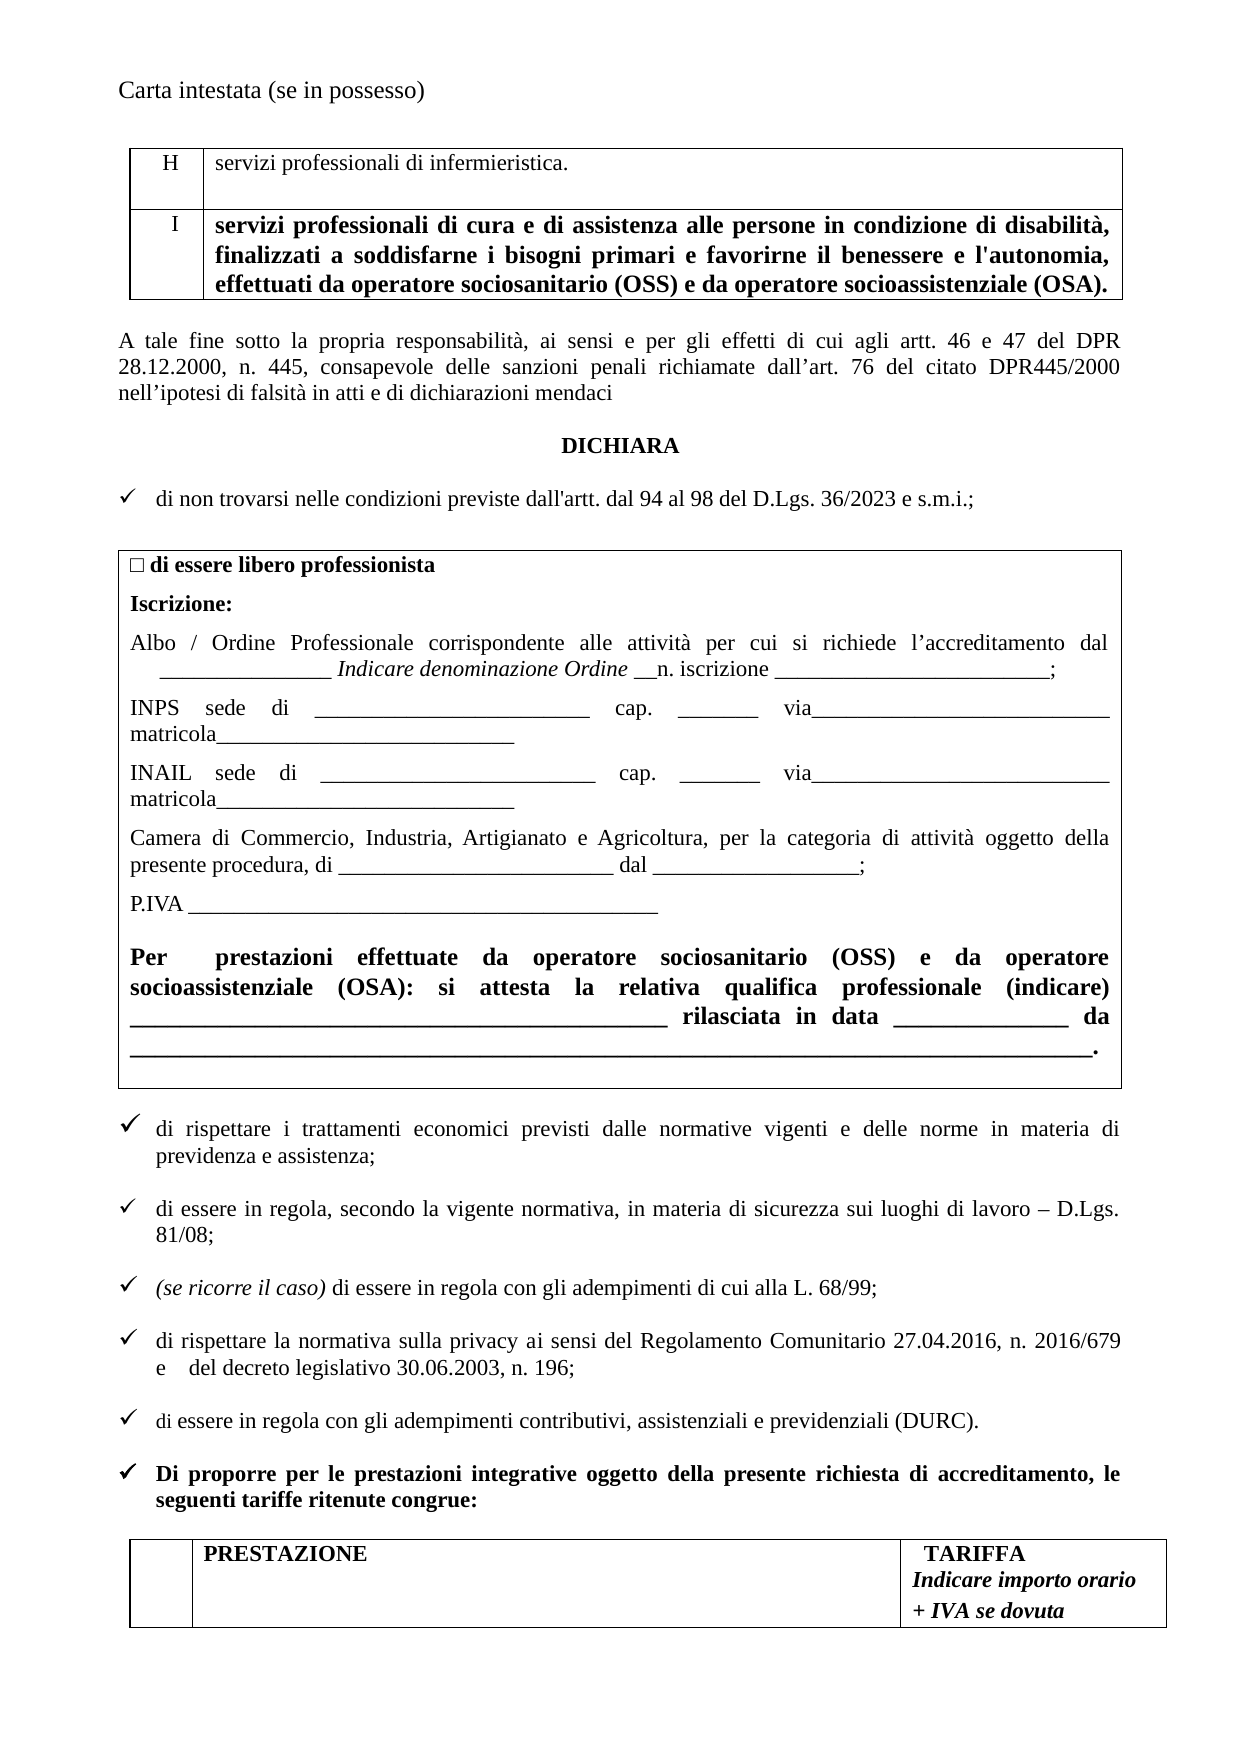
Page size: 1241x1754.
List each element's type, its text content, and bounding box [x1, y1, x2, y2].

text A tale fine sotto la propria responsabilità, ai sensi e per gli effetti di cui agli artt. 46 e 47 del DPR 28.12.2000, n. 445, consapevole delle sanzioni penali richiamate dall’art. 76 del citato DPR445/2000 nell’ipotesi di falsità in atti e di dichiarazioni mendaci [118, 327, 1122, 406]
table_cell servizi professionali di infermieristica. [204, 149, 1122, 209]
table_header [131, 1540, 192, 1627]
list di essere in regola con gli adempimenti contributivi, assistenziali e previdenziali (DURC). [118, 1407, 1122, 1434]
text DICHIARA [118, 432, 1122, 458]
table_header □ di essere libero professionista Iscrizione: Albo / Ordine Professionale corrispondente alle attività per cui si richiede l’accreditamento dal _______________ Indicare denominazione Ordine __n. iscrizione ________________________; INPS sede di ________________________ cap. _______ via__________________________ matricola__________________________ INAIL sede di ________________________ cap. _______ via__________________________ matricola__________________________ Camera di Commercio, Industria, Artigianato e Agricoltura, per la categoria di attività oggetto della presente procedura, di ________________________ dal __________________; P.IVA _________________________________________ Per prestazioni effettuate da operatore sociosanitario (OSS) e da operatore socioassistenziale (OSA): si attesta la relativa qualifica professionale (indicare) ___________________________________________ rilasciata in data ______________ da _____________________________________________________________________________. [119, 551, 1121, 1087]
table_cell [131, 210, 203, 299]
list di rispettare la normativa sulla privacy ai sensi del Regolamento Comunitario 27.04.2016, n. 2016/679 e del decreto legislativo 30.06.2003, n. 196; [118, 1327, 1122, 1381]
list di non trovarsi nelle condizioni previste dall'artt. dal 94 al 98 del D.Lgs. 36/2023 e s.m.i.; [118, 485, 1122, 511]
table_cell servizi professionali di cura e di assistenza alle persone in condizione di disabilità, finalizzati a soddisfarne i bisogni primari e favorirne il benessere e l'autonomia, effettuati da operatore sociosanitario (OSS) e da operatore socioassistenziale (OSA). [204, 210, 1122, 299]
table_cell [131, 149, 203, 209]
table_header PRESTAZIONE [193, 1540, 900, 1627]
list (se ricorre il caso) di essere in regola con gli adempimenti di cui alla L. 68/99; [118, 1274, 1122, 1301]
table_header TARIFFA Indicare importo orario + IVA se dovuta [901, 1540, 1166, 1627]
list di rispettare i trattamenti economici previsti dalle normative vigenti e delle norme in materia di previdenza e assistenza; [118, 1115, 1122, 1169]
list Di proporre per le prestazioni integrative oggetto della presente richiesta di accreditamento, le seguenti tariffe ritenute congrue: [118, 1460, 1122, 1513]
list di essere in regola, secondo la vigente normativa, in materia di sicurezza sui luoghi di lavoro – D.Lgs. 81/08; [118, 1195, 1122, 1248]
